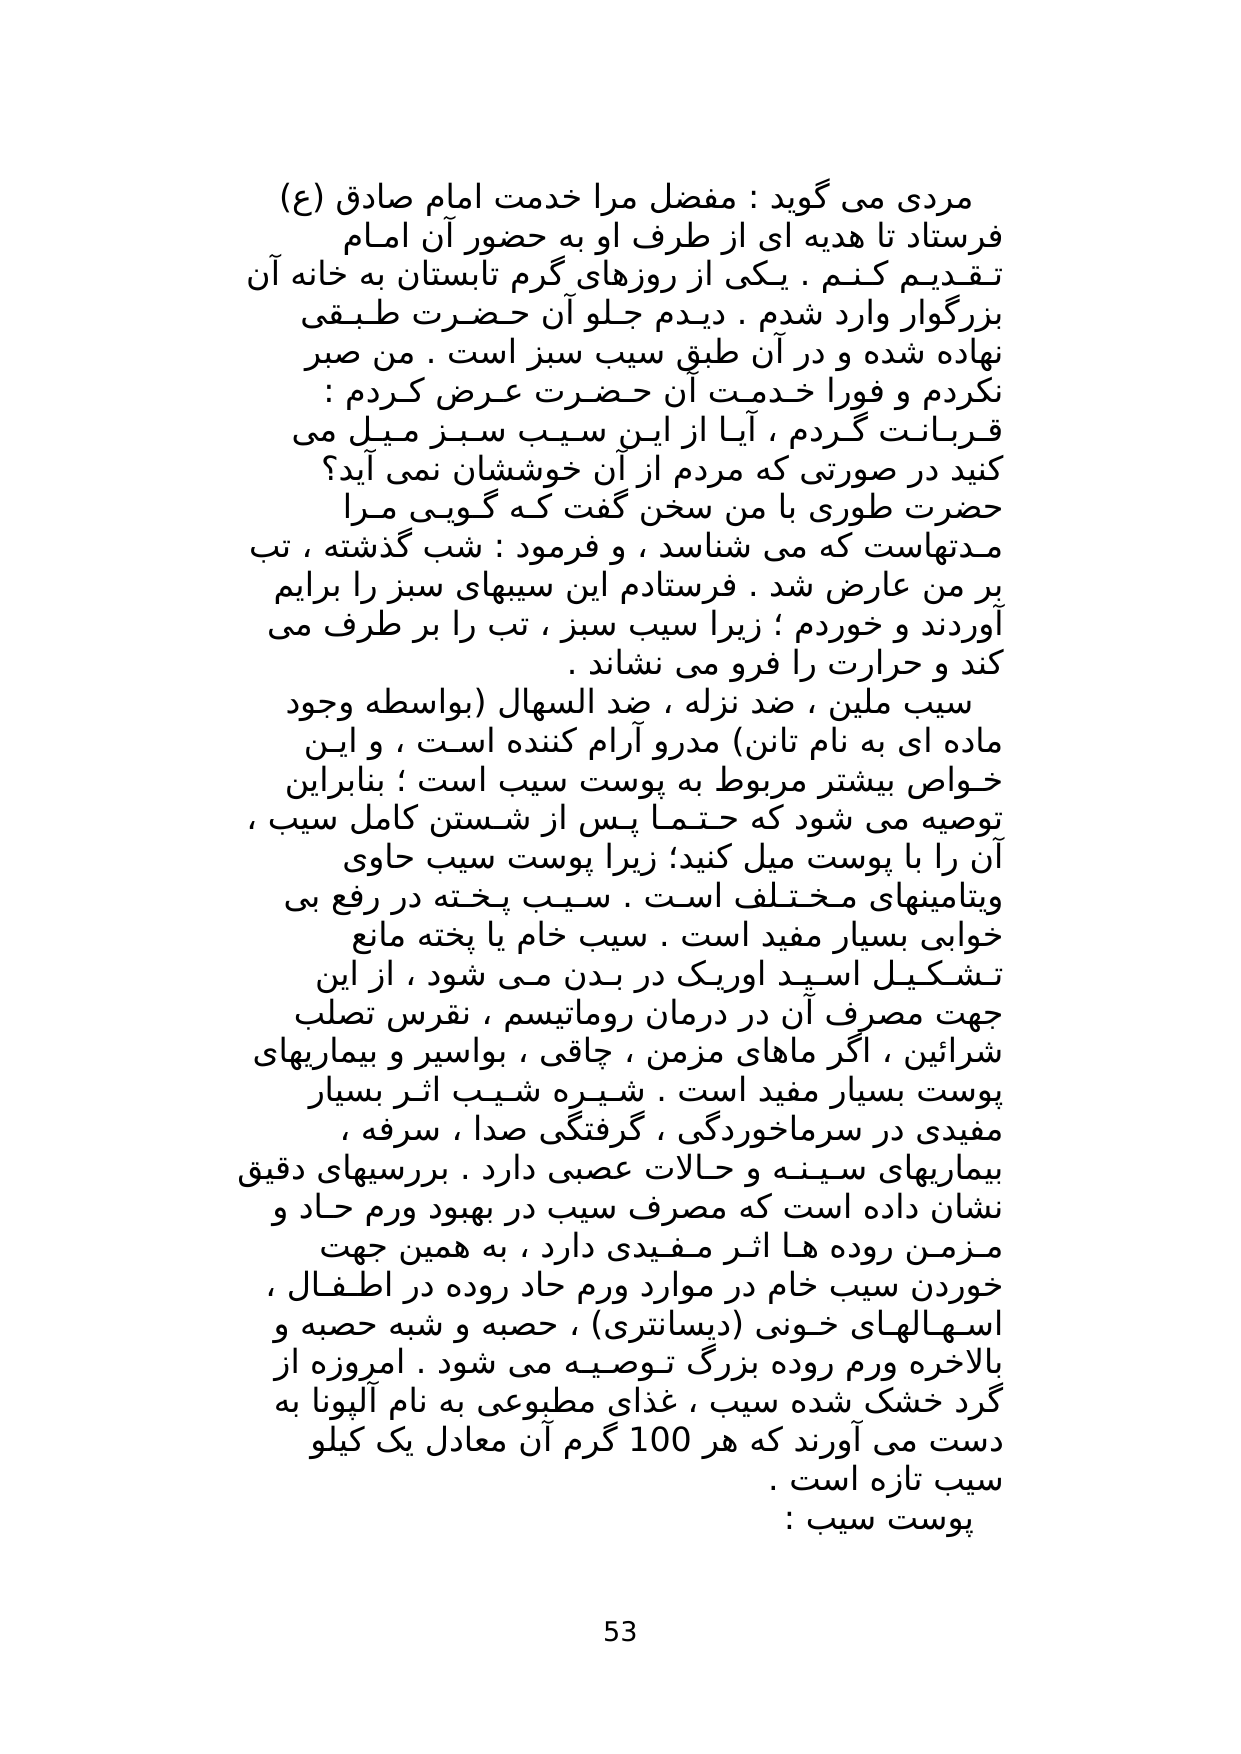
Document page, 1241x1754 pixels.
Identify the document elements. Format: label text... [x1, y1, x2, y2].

text سیب ملین ، ضد نزله ، ضد السهال (بواسطه وجود ماده ای به نام تانن) مدرو آرام کننده اسـت ، و ایـن خـواص بیشتر مربوط به پوست سیب است ؛ بنابراین توصیه می شود که حـتـمـا پـس از شـستن کامل سیب ، آن را با پوست میل کنید؛ زیرا پوست سیب حاوی ویتامینهای مـخـتـلف اسـت . سـیـب پـخـته در رفع بی خوابی بسیار مفید است . سیب خام یا پخته مانع تـشـکـیـل اسـیـد اوریـک در بـدن مـی شود ، از این جهت مصرف آن در درمان روماتیسم ، نقرس تصلب شرائین ، اگر ماهای مزمن ، چاقی ، بواسیر و بیماریهای پوست بسیار مفید است . شـیـره شـیـب اثـر بسیار مفیدی در سرماخوردگی ، گرفتگی صدا ، سرفه ، بیماریهای سـیـنـه و حـالات عصبی دارد . بررسیهای دقیق نشان داده است که مصرف سیب در بهبود ورم حـاد و مـزمـن روده هـا اثـر مـفـیدی دارد ، به همین جهت خوردن سیب خام در موارد ورم حاد روده در اطـفـال ، اسـهـالهـای خـونی (دیسانتری) ، حصبه و شبه حصبه و بالاخره ورم روده بزرگ تـوصـیـه می شود . امروزه از گرد خشک شده سیب ، غذای مطبوعی به نام آلپونا به دست می آورند که هر 100 گرم آن معادل یک کیلو سیب تازه است . [236, 682, 1004, 1498]
text پوست سیب : [236, 1498, 1004, 1537]
text مردی می گوید : مفضل مرا خدمت امام صادق (ع) فرستاد تا هدیه ای از طرف او به حضور آن امـام تـقـدیـم کـنـم . یـکی از روزهای گرم تابستان به خانه آن بزرگوار وارد شدم . دیـدم جـلو آن حـضـرت طـبـقی نهاده شده و در آن طبق سیب سبز است . من صبر نکردم و فورا خـدمـت آن حـضـرت عـرض کـردم : قـربـانـت گـردم ، آیـا از ایـن سـیـب سـبـز مـیـل می کنید در صورتی که مردم از آن خوششان نمی آید؟ حضرت طوری با من سخن گفت کـه گـویـی مـرا مـدتهاست که می شناسد ، و فرمود : شب گذشته ، تب بر من عارض شد . فرستادم این سیبهای سبز را برایم آوردند و خوردم ؛ زیرا سیب سبز ، تب را بر طرف می کند و حرارت را فرو می نشاند . [236, 177, 1004, 682]
